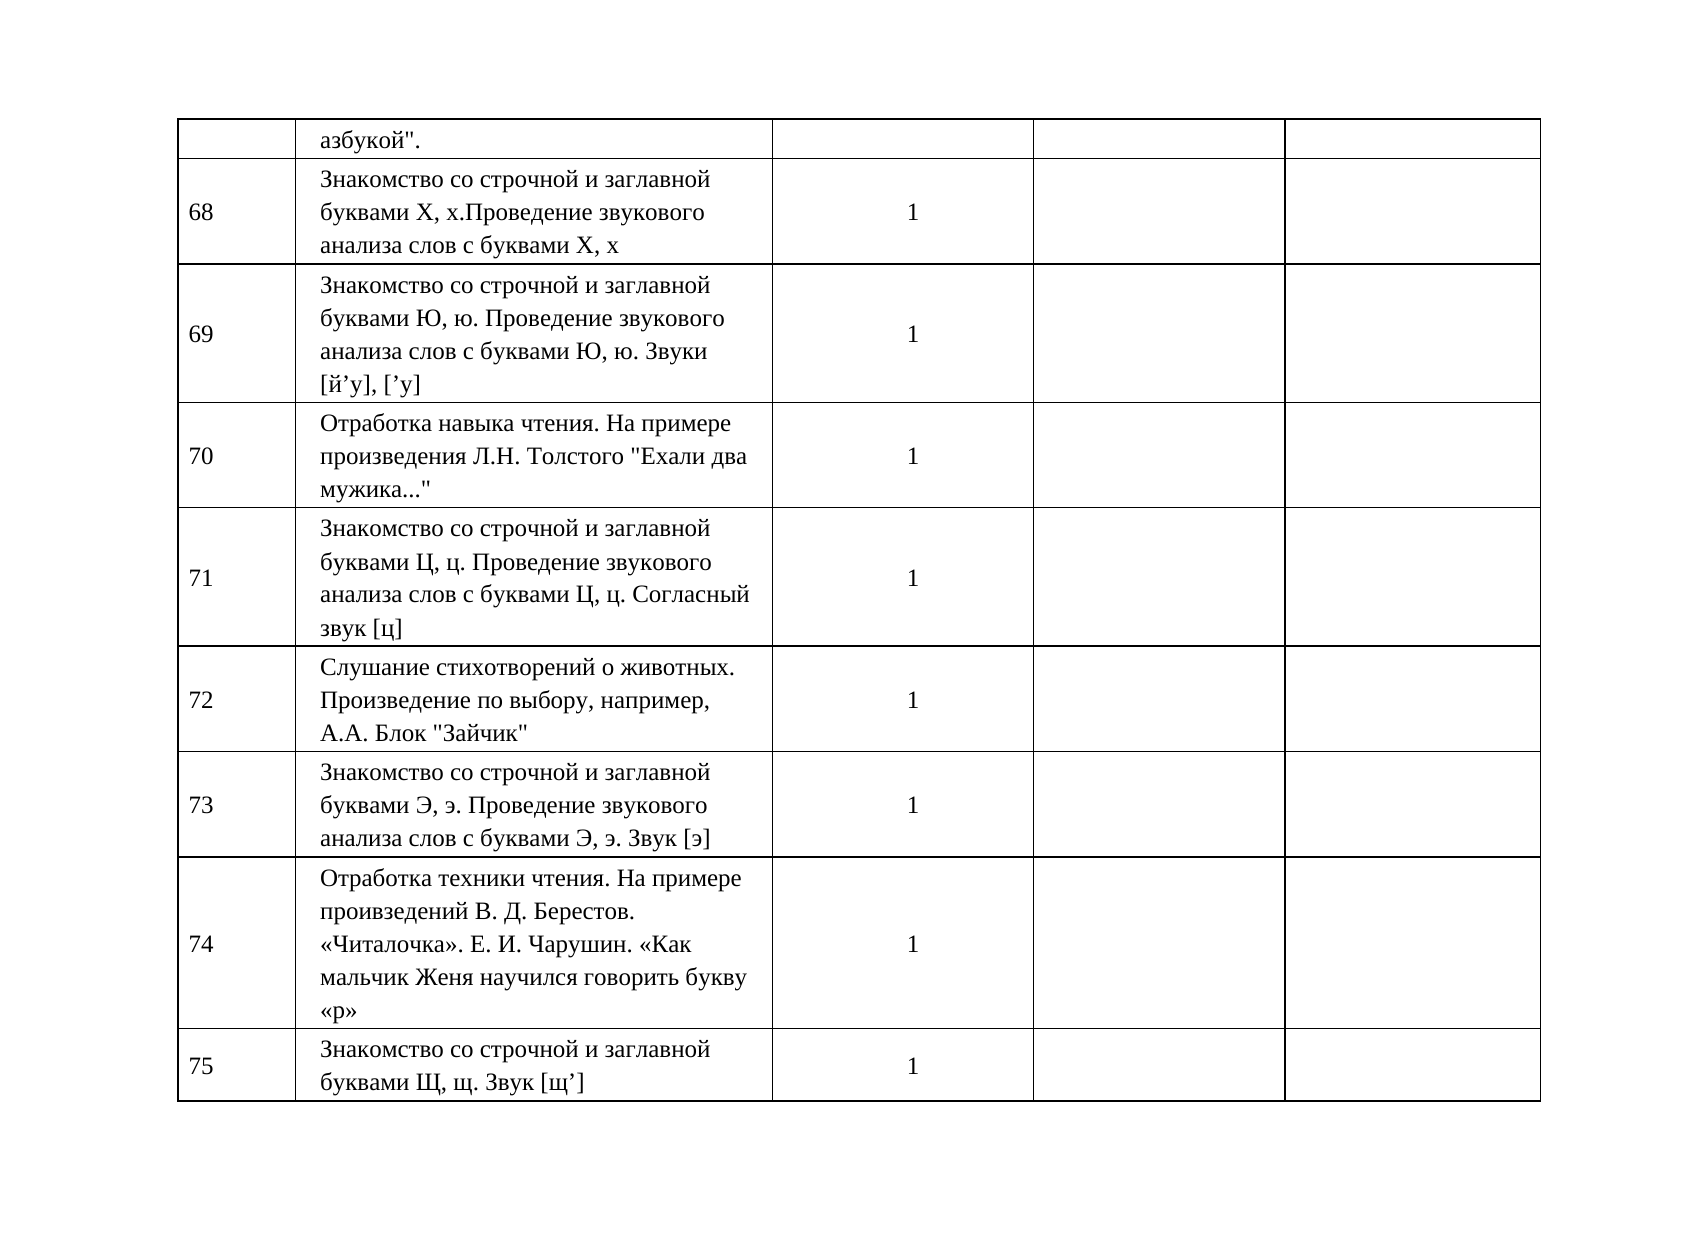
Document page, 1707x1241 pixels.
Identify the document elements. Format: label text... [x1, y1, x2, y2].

table_cell Знакомство со строчной и заглавной буквами Ц, ц. Проведение звукового анализа слов с буквами Ц, ц. Согласный звук [ц] [296, 508, 772, 645]
table_cell Слушание стихотворений о животных. Произведение по выбору, например, А.А. Блок "Зайчик" [296, 647, 772, 751]
table_cell 1 [773, 1029, 1033, 1100]
table_cell 73 [179, 752, 295, 856]
table_cell [1286, 858, 1540, 1027]
table_cell Знакомство со строчной и заглавной буквами Щ, щ. Звук [щ’] [296, 1029, 772, 1100]
table_cell [1034, 265, 1284, 401]
table_cell 72 [179, 647, 295, 751]
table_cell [296, 120, 772, 157]
table_cell 68 [179, 159, 295, 263]
table_cell 75 [179, 1029, 295, 1100]
table_cell 1 [773, 120, 1033, 157]
table_cell [1034, 752, 1284, 856]
table_cell 71 [179, 508, 295, 645]
table_cell [1286, 647, 1540, 751]
table_cell Знакомство со строчной и заглавной буквами Х, х.Проведение звукового анализа слов с буквами Х, х [296, 159, 772, 263]
table_cell 1 [773, 858, 1033, 1027]
table_cell [1286, 752, 1540, 856]
table_cell Знакомство со строчной и заглавной буквами Ю, ю. Проведение звукового анализа слов с буквами Ю, ю. Звуки [й’у], [’у] [296, 265, 772, 401]
table_cell 1 [773, 647, 1033, 751]
table_cell Отработка техники чтения. На примере проивзедений В. Д. Берестов. «Читалочка». Е. И. Чарушин. «Как мальчик Женя научился говорить букву «р» [296, 858, 772, 1027]
table_cell 1 [773, 752, 1033, 856]
table_cell [1286, 403, 1540, 507]
table_cell [1034, 1029, 1284, 1100]
table_cell 1 [773, 508, 1033, 645]
table_cell [1286, 159, 1540, 263]
table_cell [1286, 1029, 1540, 1100]
table_cell Отработка навыка чтения. На примере произведения Л.Н. Толстого "Ехали два мужика..." [296, 403, 772, 507]
table_cell Знакомство со строчной и заглавной буквами Э, э. Проведение звукового анализа слов с буквами Э, э. Звук [э] [296, 752, 772, 856]
table_cell 74 [179, 858, 295, 1027]
table_cell [1034, 858, 1284, 1027]
table_cell 67 [179, 120, 295, 157]
table_cell [1034, 508, 1284, 645]
table_cell 70 [179, 403, 295, 507]
table_cell [1286, 265, 1540, 401]
table_cell 1 [773, 265, 1033, 401]
table_cell [1286, 120, 1540, 157]
table_cell [1034, 159, 1284, 263]
table_cell 1 [773, 403, 1033, 507]
table_cell [1034, 403, 1284, 507]
table_cell 69 [179, 265, 295, 401]
table_cell [1286, 508, 1540, 645]
table_cell [1034, 120, 1284, 157]
table_cell 1 [773, 159, 1033, 263]
table_cell [1034, 647, 1284, 751]
